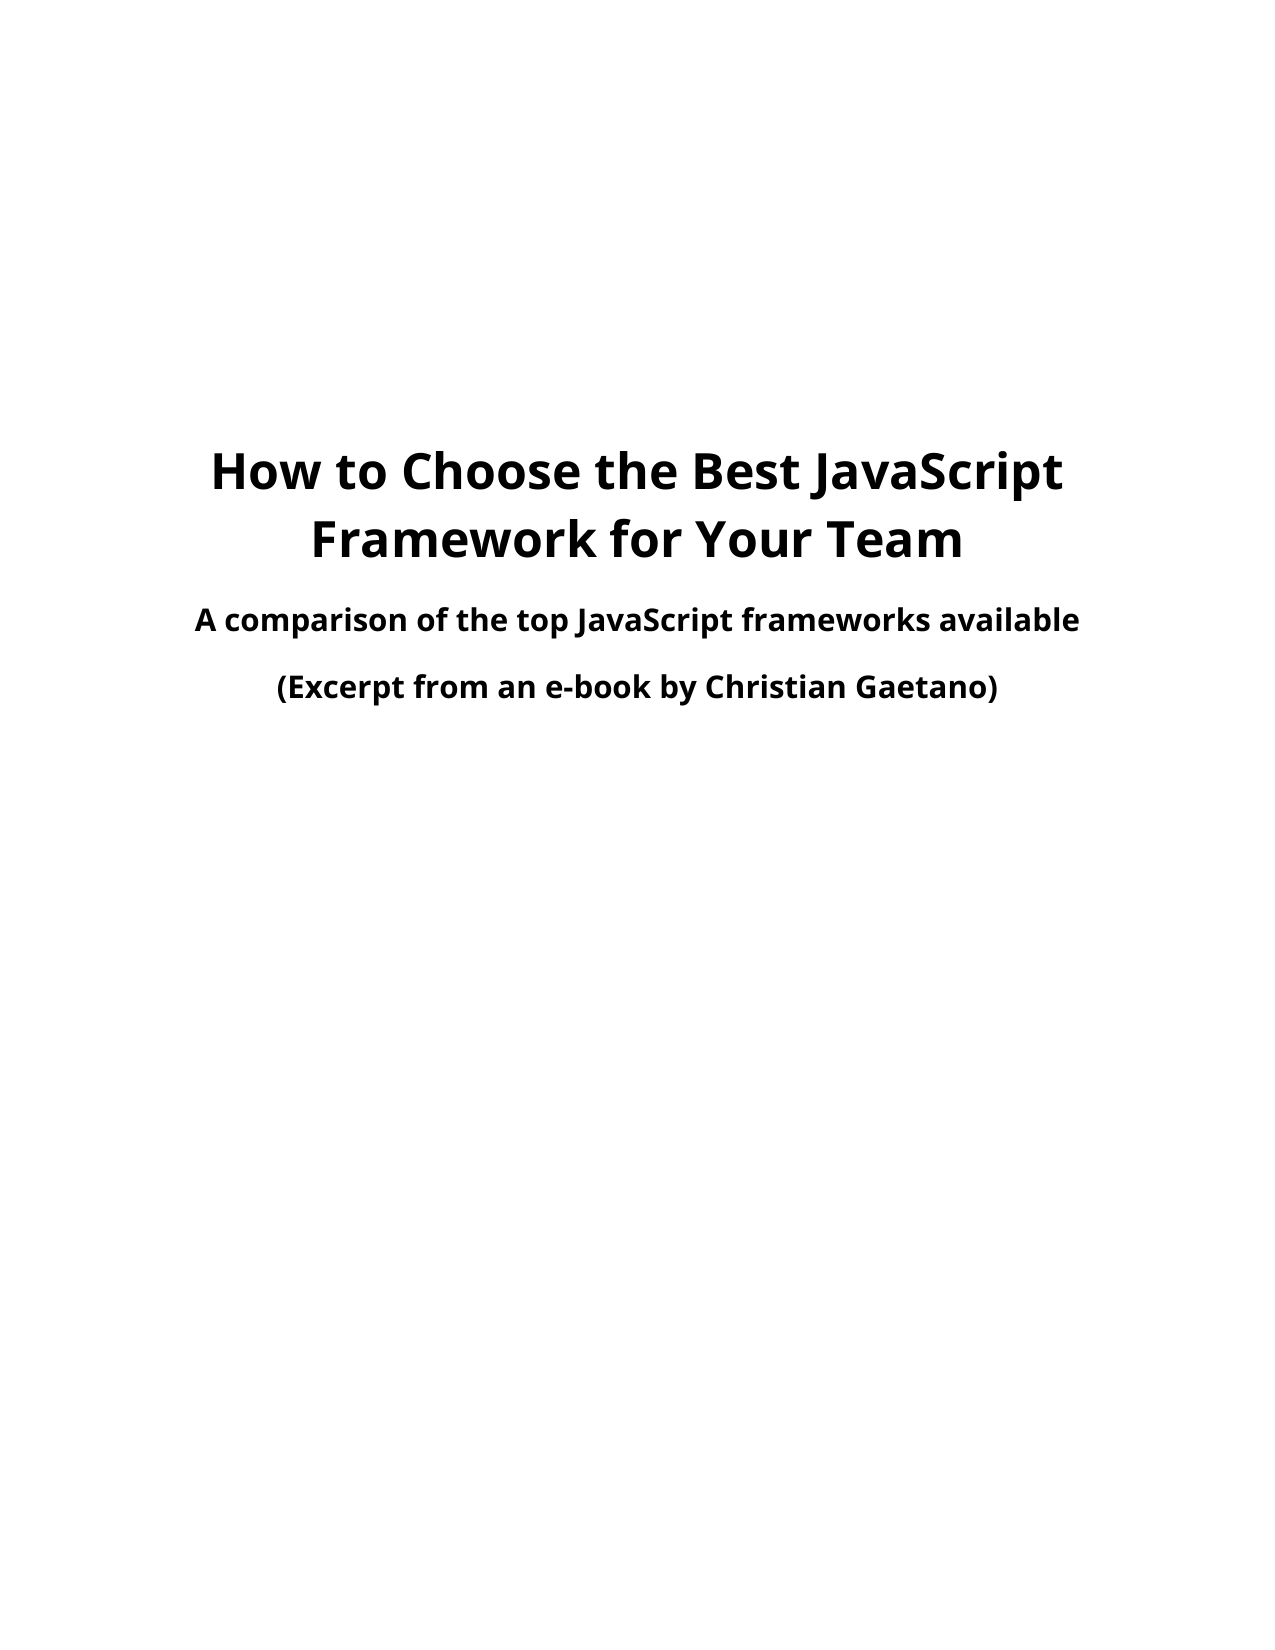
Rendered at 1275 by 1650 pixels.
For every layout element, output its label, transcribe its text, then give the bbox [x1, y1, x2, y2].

subtitle A comparison of the top JavaScript frameworks available [150, 597, 1125, 640]
title How to Choose the Best JavaScript Framework for Your Team [150, 436, 1125, 572]
subtitle (Excerpt from an e-book by Christian Gaetano) [150, 665, 1125, 708]
